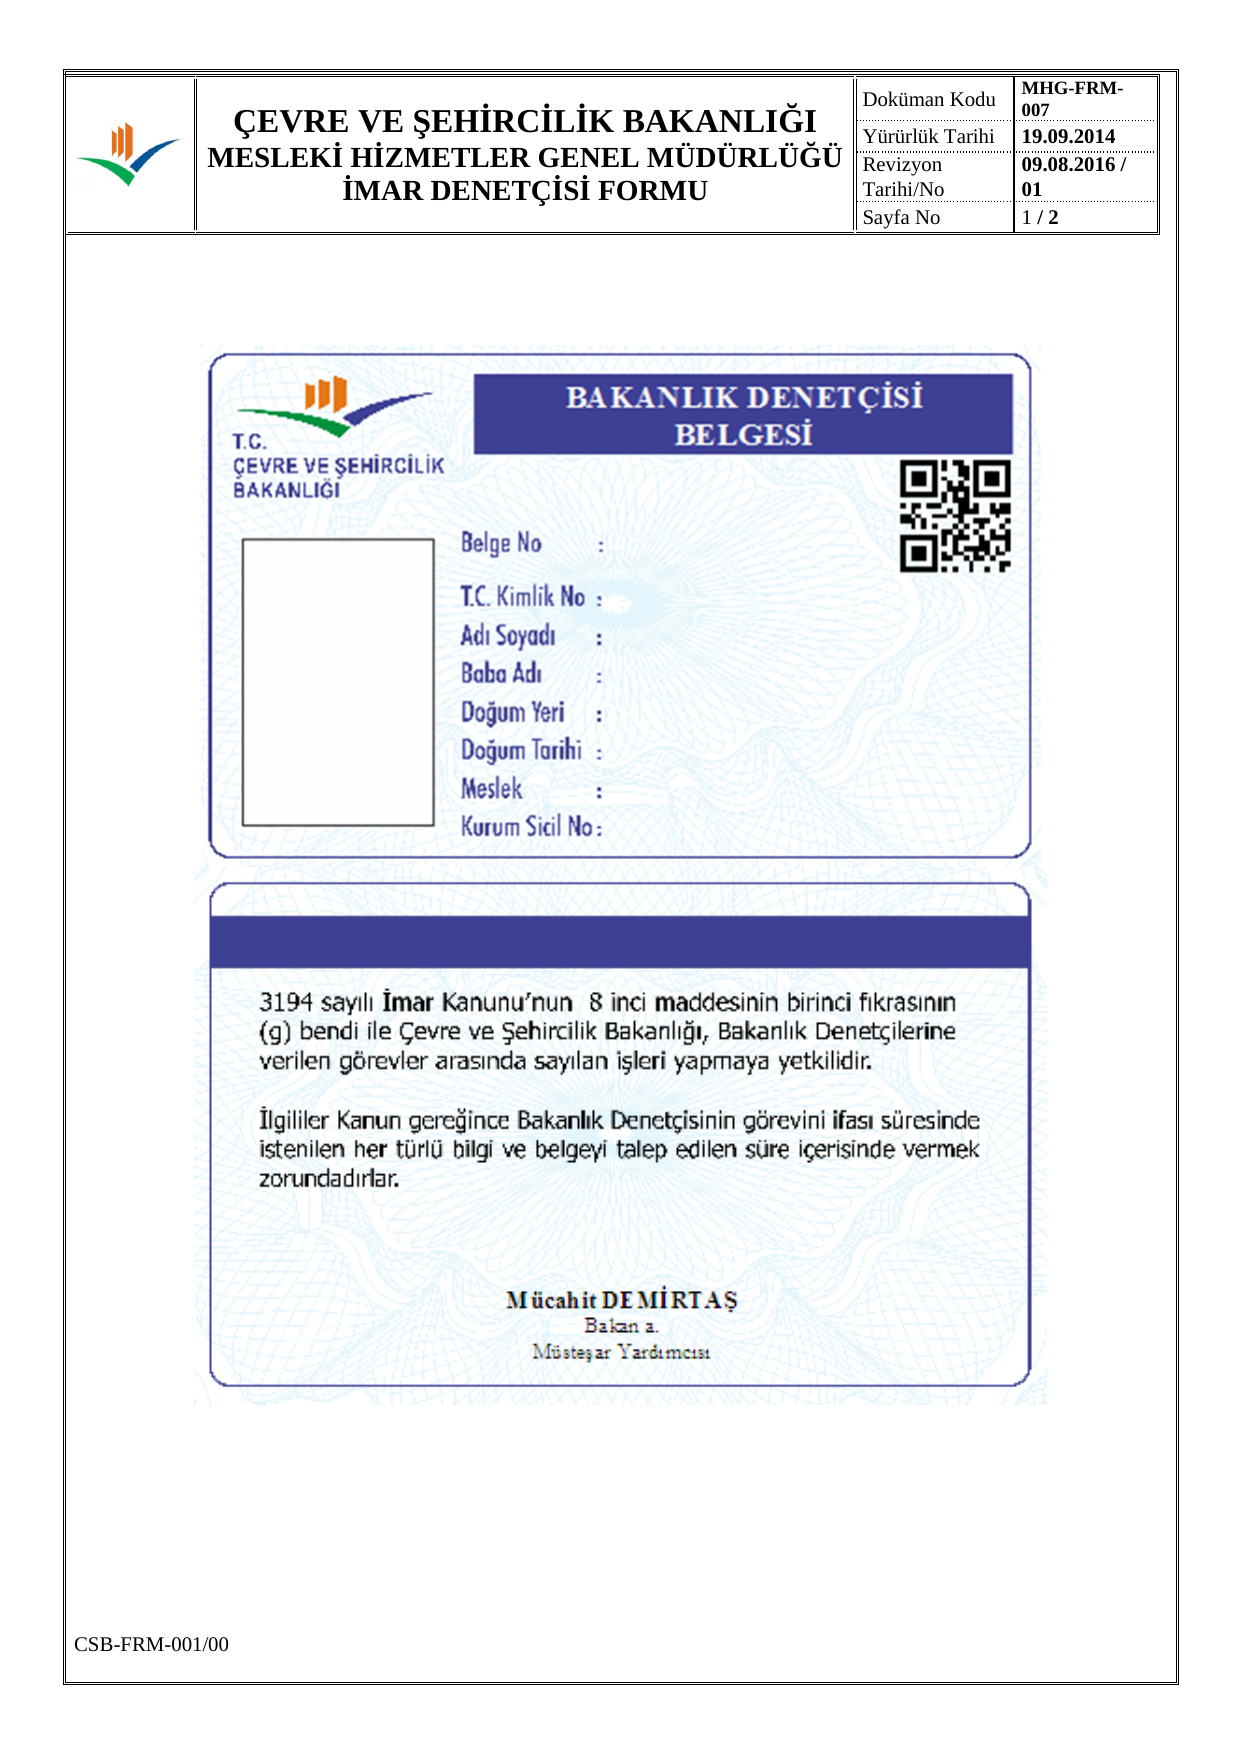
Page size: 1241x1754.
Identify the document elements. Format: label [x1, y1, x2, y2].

picture [193, 345, 1048, 1405]
picture [71, 116, 186, 193]
